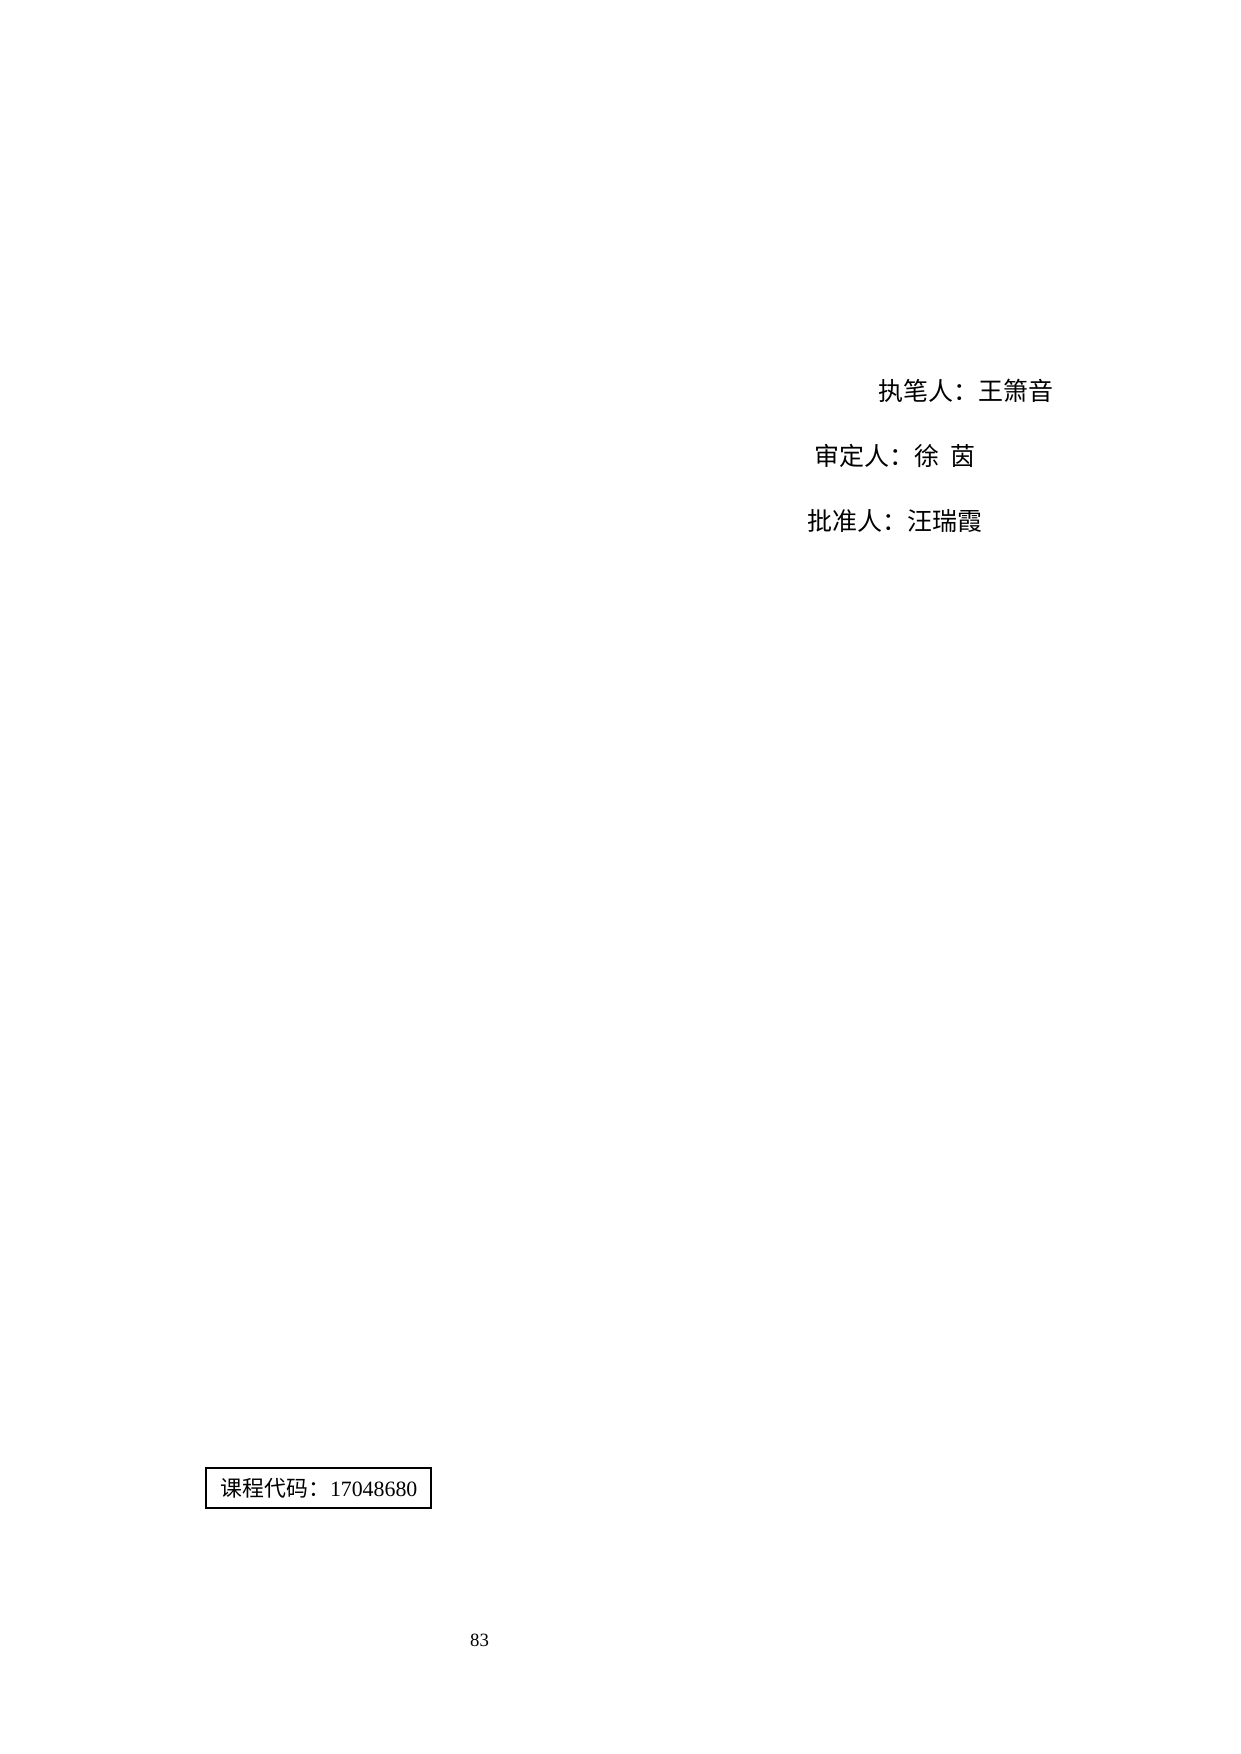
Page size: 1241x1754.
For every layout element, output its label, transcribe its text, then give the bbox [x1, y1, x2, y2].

text 批准人：汪瑞霞 [187, 487, 1053, 552]
text 审定人：徐 茵 [187, 422, 1053, 487]
text 执笔人：王箫音 [187, 357, 1053, 422]
